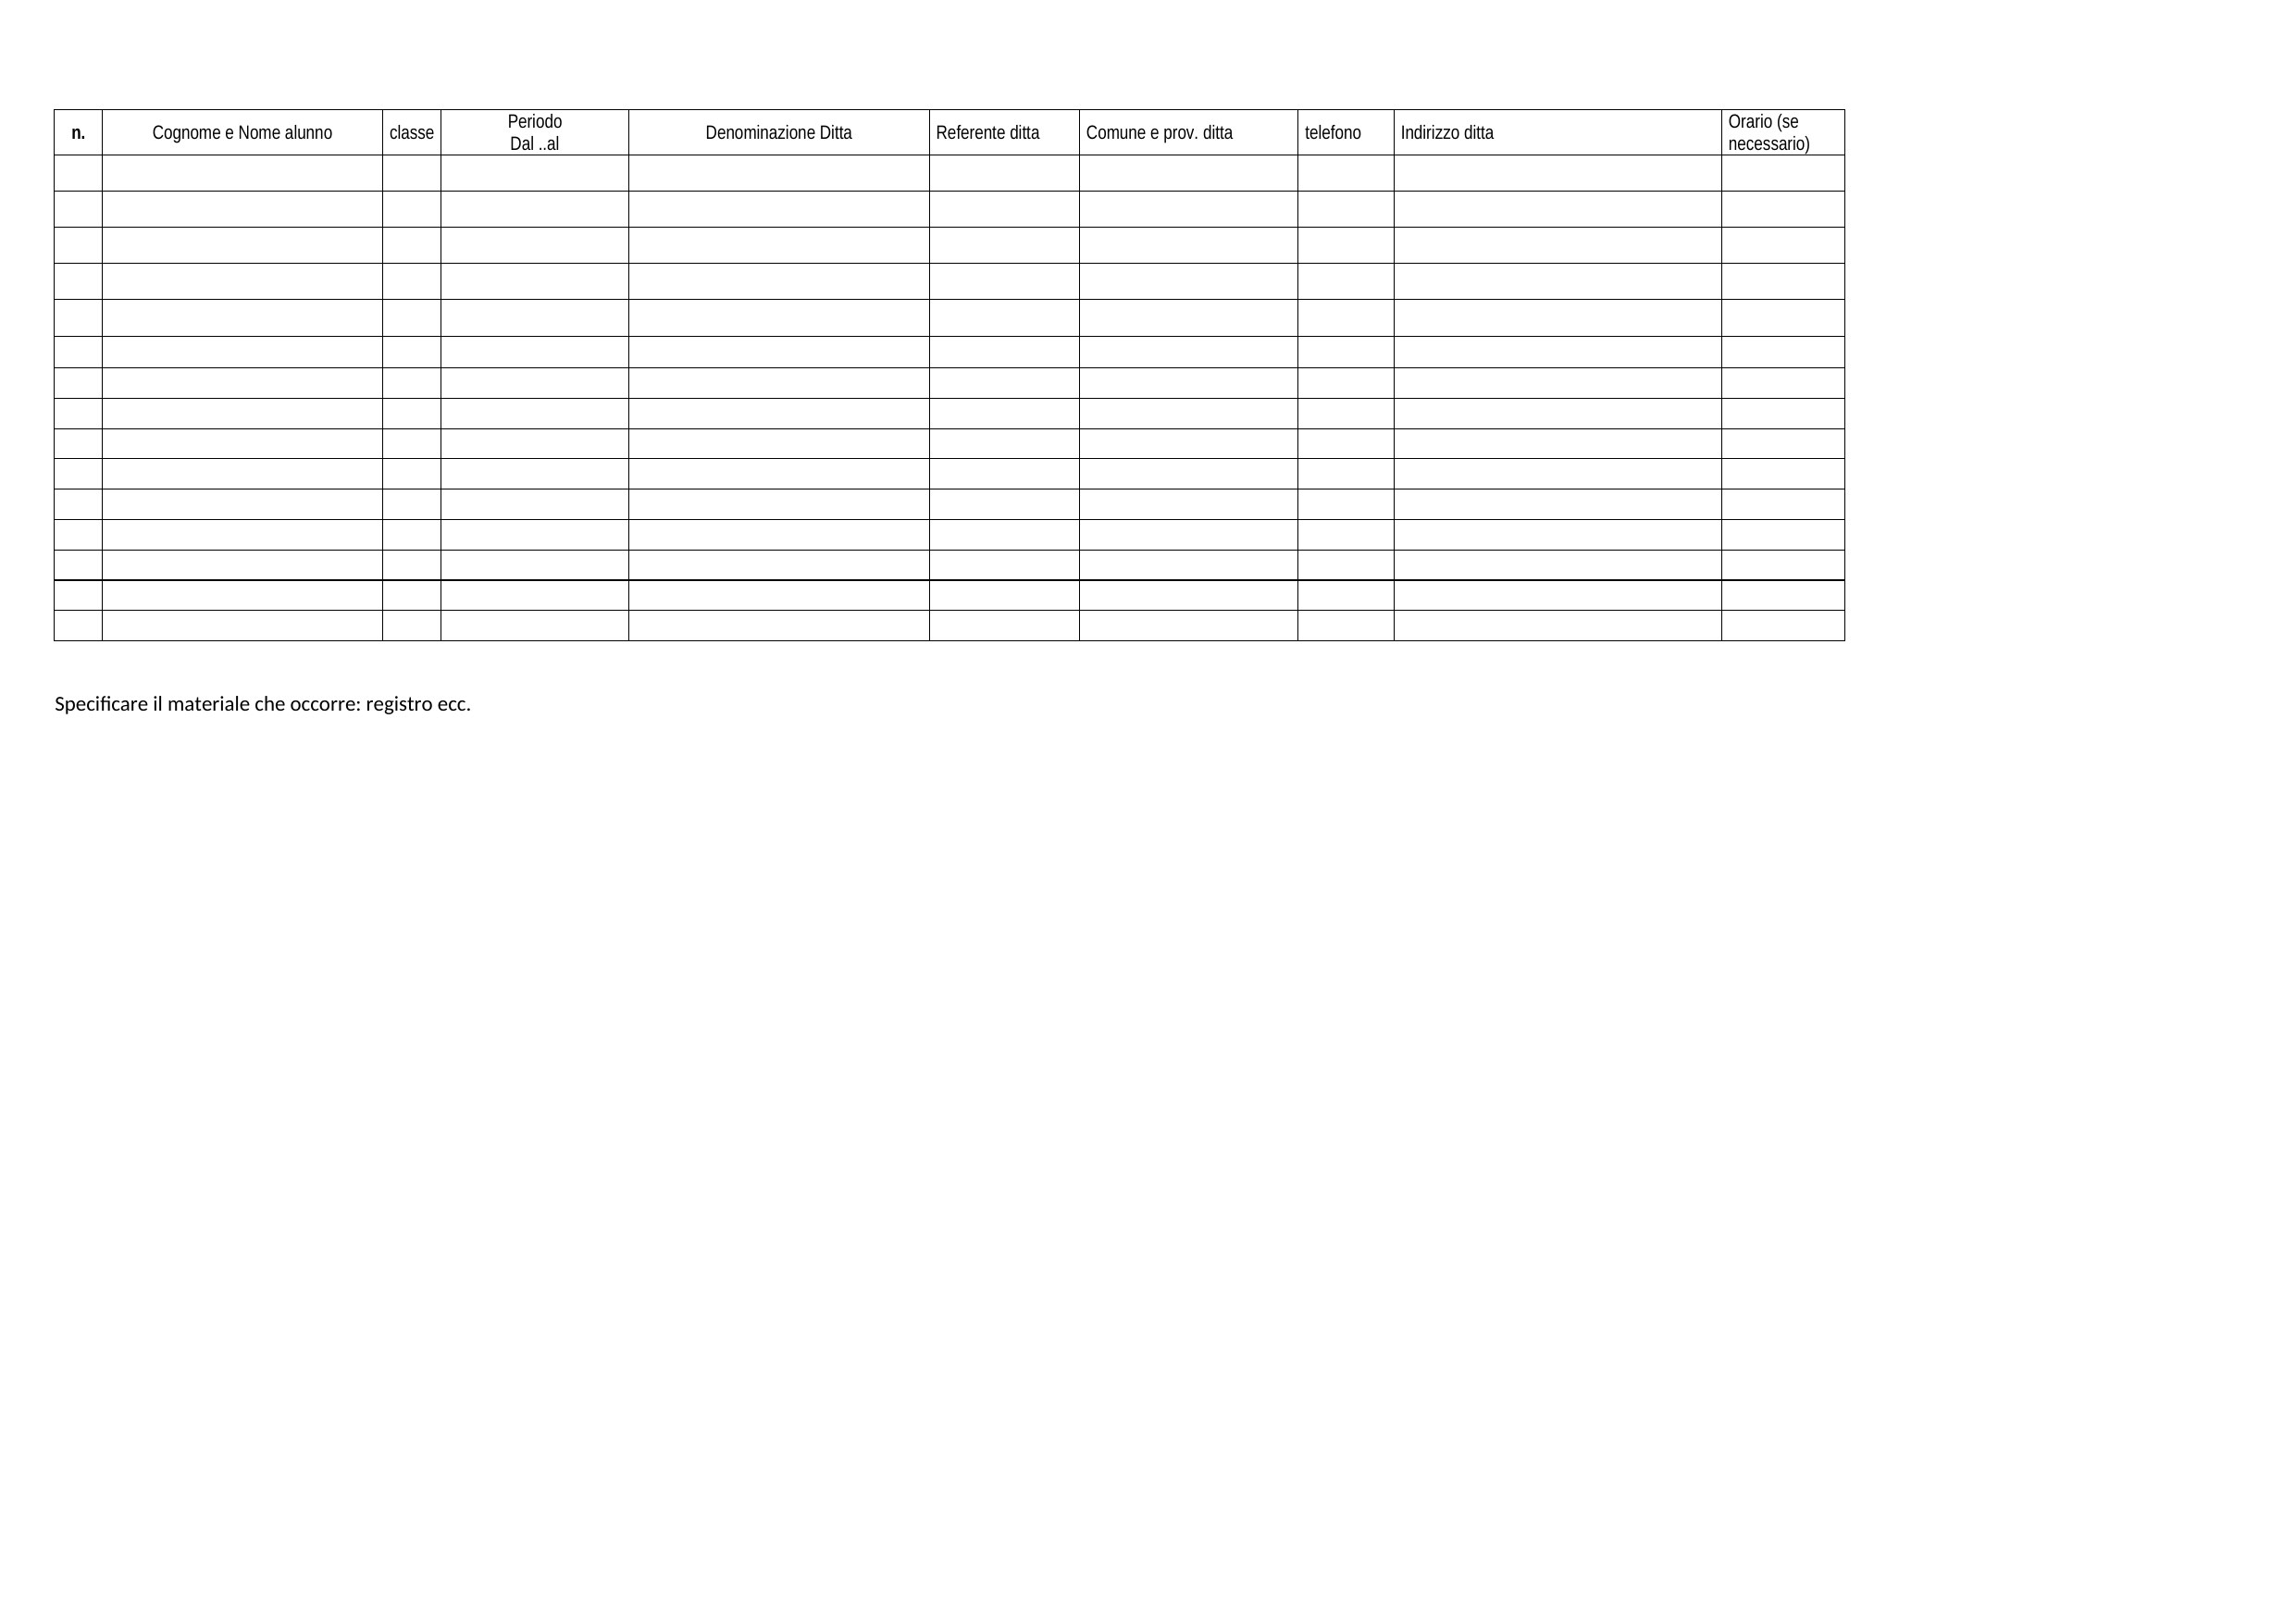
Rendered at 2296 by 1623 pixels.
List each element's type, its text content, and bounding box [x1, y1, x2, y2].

table_cell [1395, 581, 1721, 610]
table_cell [930, 192, 1079, 227]
table_cell [103, 429, 382, 458]
table_cell [1080, 551, 1297, 579]
table_cell [55, 264, 102, 299]
text Specificare il materiale che occorre: registro ecc. [55, 690, 2252, 716]
table_cell [1080, 459, 1297, 489]
table_cell [441, 228, 628, 263]
table_cell [1722, 368, 1844, 397]
table_cell [55, 489, 102, 519]
table_cell [103, 611, 382, 640]
table_cell [1298, 611, 1394, 640]
table_cell [629, 155, 929, 191]
table_cell [1722, 337, 1844, 367]
table_cell [441, 459, 628, 489]
table_cell [1395, 264, 1721, 299]
table_cell [930, 337, 1079, 367]
table_cell [103, 300, 382, 335]
table_cell [930, 489, 1079, 519]
table_cell [441, 429, 628, 458]
table_cell [1722, 300, 1844, 335]
table_cell [1080, 300, 1297, 335]
table_cell [1298, 581, 1394, 610]
table_cell [1080, 520, 1297, 550]
table_cell [629, 611, 929, 640]
table_cell [103, 368, 382, 397]
table_cell [1722, 459, 1844, 489]
table_cell [1298, 551, 1394, 579]
table_cell [629, 459, 929, 489]
table_cell [55, 155, 102, 191]
table_cell [1395, 551, 1721, 579]
table_cell [629, 300, 929, 335]
table_header Comune e prov. ditta [1080, 110, 1297, 155]
table_cell [1298, 399, 1394, 427]
table_cell [55, 581, 102, 610]
table_cell [1722, 155, 1844, 191]
table_cell [930, 228, 1079, 263]
table_cell [441, 337, 628, 367]
table_cell [103, 399, 382, 427]
table_cell [1298, 192, 1394, 227]
table_header Orario (se necessario) [1722, 110, 1844, 155]
table_cell [1298, 300, 1394, 335]
table_cell [103, 228, 382, 263]
table_cell [441, 520, 628, 550]
table_cell [629, 551, 929, 579]
table_cell [1395, 368, 1721, 397]
table_cell [629, 399, 929, 427]
table_cell [1395, 192, 1721, 227]
table_cell [55, 459, 102, 489]
table_cell [441, 581, 628, 610]
table_cell [103, 581, 382, 610]
table_cell [1722, 611, 1844, 640]
table_cell [1722, 520, 1844, 550]
table_cell [1080, 581, 1297, 610]
table_cell [383, 551, 441, 579]
table_cell [383, 192, 441, 227]
table_cell [55, 399, 102, 427]
table_cell [55, 228, 102, 263]
table_cell [1298, 337, 1394, 367]
table_cell [103, 520, 382, 550]
table_cell [383, 459, 441, 489]
table_cell [55, 300, 102, 335]
table_cell [1298, 429, 1394, 458]
table_cell [1080, 489, 1297, 519]
table_cell [1298, 155, 1394, 191]
table_cell [103, 551, 382, 579]
table_cell [1722, 192, 1844, 227]
table_cell [930, 264, 1079, 299]
table_cell [930, 581, 1079, 610]
table_cell [930, 399, 1079, 427]
table_cell [441, 368, 628, 397]
table_cell [55, 429, 102, 458]
table_cell [55, 551, 102, 579]
table_cell [383, 264, 441, 299]
table_cell [441, 551, 628, 579]
table_cell [441, 300, 628, 335]
table_cell [1395, 228, 1721, 263]
table_cell [629, 228, 929, 263]
table_cell [55, 337, 102, 367]
table_cell [930, 429, 1079, 458]
table_cell [441, 611, 628, 640]
table_cell [930, 368, 1079, 397]
table_cell [103, 264, 382, 299]
table_cell [629, 520, 929, 550]
table_cell [383, 155, 441, 191]
table_cell [55, 520, 102, 550]
table_cell [1080, 264, 1297, 299]
table_cell [1722, 489, 1844, 519]
table_cell [55, 192, 102, 227]
table_cell [1722, 264, 1844, 299]
table_cell [629, 489, 929, 519]
table_cell [629, 368, 929, 397]
table_header Referente ditta [930, 110, 1079, 155]
table_cell [383, 520, 441, 550]
table_cell [383, 368, 441, 397]
table_cell [1395, 520, 1721, 550]
table_cell [629, 429, 929, 458]
table_cell [1722, 399, 1844, 427]
table_cell [1722, 551, 1844, 579]
table_cell [383, 611, 441, 640]
table_cell [103, 459, 382, 489]
table_cell [1080, 192, 1297, 227]
table_cell [1298, 228, 1394, 263]
table_cell [1395, 399, 1721, 427]
table_cell [1395, 300, 1721, 335]
table_cell [1080, 337, 1297, 367]
table_cell [629, 337, 929, 367]
table_cell [383, 337, 441, 367]
table_cell [383, 489, 441, 519]
table_cell [930, 520, 1079, 550]
table_cell [441, 264, 628, 299]
table_cell [1080, 429, 1297, 458]
table_cell [930, 155, 1079, 191]
table_cell [441, 155, 628, 191]
table_cell [1298, 489, 1394, 519]
table_cell [629, 264, 929, 299]
table_cell [1395, 155, 1721, 191]
table_cell [1298, 459, 1394, 489]
table_cell [1080, 611, 1297, 640]
table_header classe [383, 110, 441, 155]
table_cell [930, 300, 1079, 335]
table_cell [1080, 228, 1297, 263]
table_header Denominazione Ditta [629, 110, 929, 155]
table_cell [1080, 155, 1297, 191]
table_cell [1298, 264, 1394, 299]
table_header Indirizzo ditta [1395, 110, 1721, 155]
table_cell [1722, 581, 1844, 610]
table_header n. [55, 110, 102, 155]
table_cell [383, 399, 441, 427]
table_header Cognome e Nome alunno [103, 110, 382, 155]
table_cell [1395, 337, 1721, 367]
table_cell [1395, 489, 1721, 519]
table_cell [1298, 520, 1394, 550]
table_cell [103, 489, 382, 519]
table_cell [1395, 459, 1721, 489]
table_cell [930, 459, 1079, 489]
table_cell [1722, 429, 1844, 458]
table_cell [103, 337, 382, 367]
table_cell [383, 581, 441, 610]
table_cell [383, 228, 441, 263]
table_cell [1722, 228, 1844, 263]
table_cell [103, 155, 382, 191]
table_cell [629, 192, 929, 227]
table_cell [55, 611, 102, 640]
table_cell [629, 581, 929, 610]
table_cell [383, 300, 441, 335]
table_cell [383, 429, 441, 458]
table_cell [55, 368, 102, 397]
table_header Periodo Dal ..al [441, 110, 628, 155]
table_cell [930, 611, 1079, 640]
table_cell [1080, 399, 1297, 427]
table_header telefono [1298, 110, 1394, 155]
table_cell [441, 399, 628, 427]
table_cell [441, 192, 628, 227]
table_cell [1080, 368, 1297, 397]
table_cell [930, 551, 1079, 579]
table_cell [441, 489, 628, 519]
table_cell [1395, 611, 1721, 640]
table_cell [103, 192, 382, 227]
table_cell [1395, 429, 1721, 458]
table_cell [1298, 368, 1394, 397]
